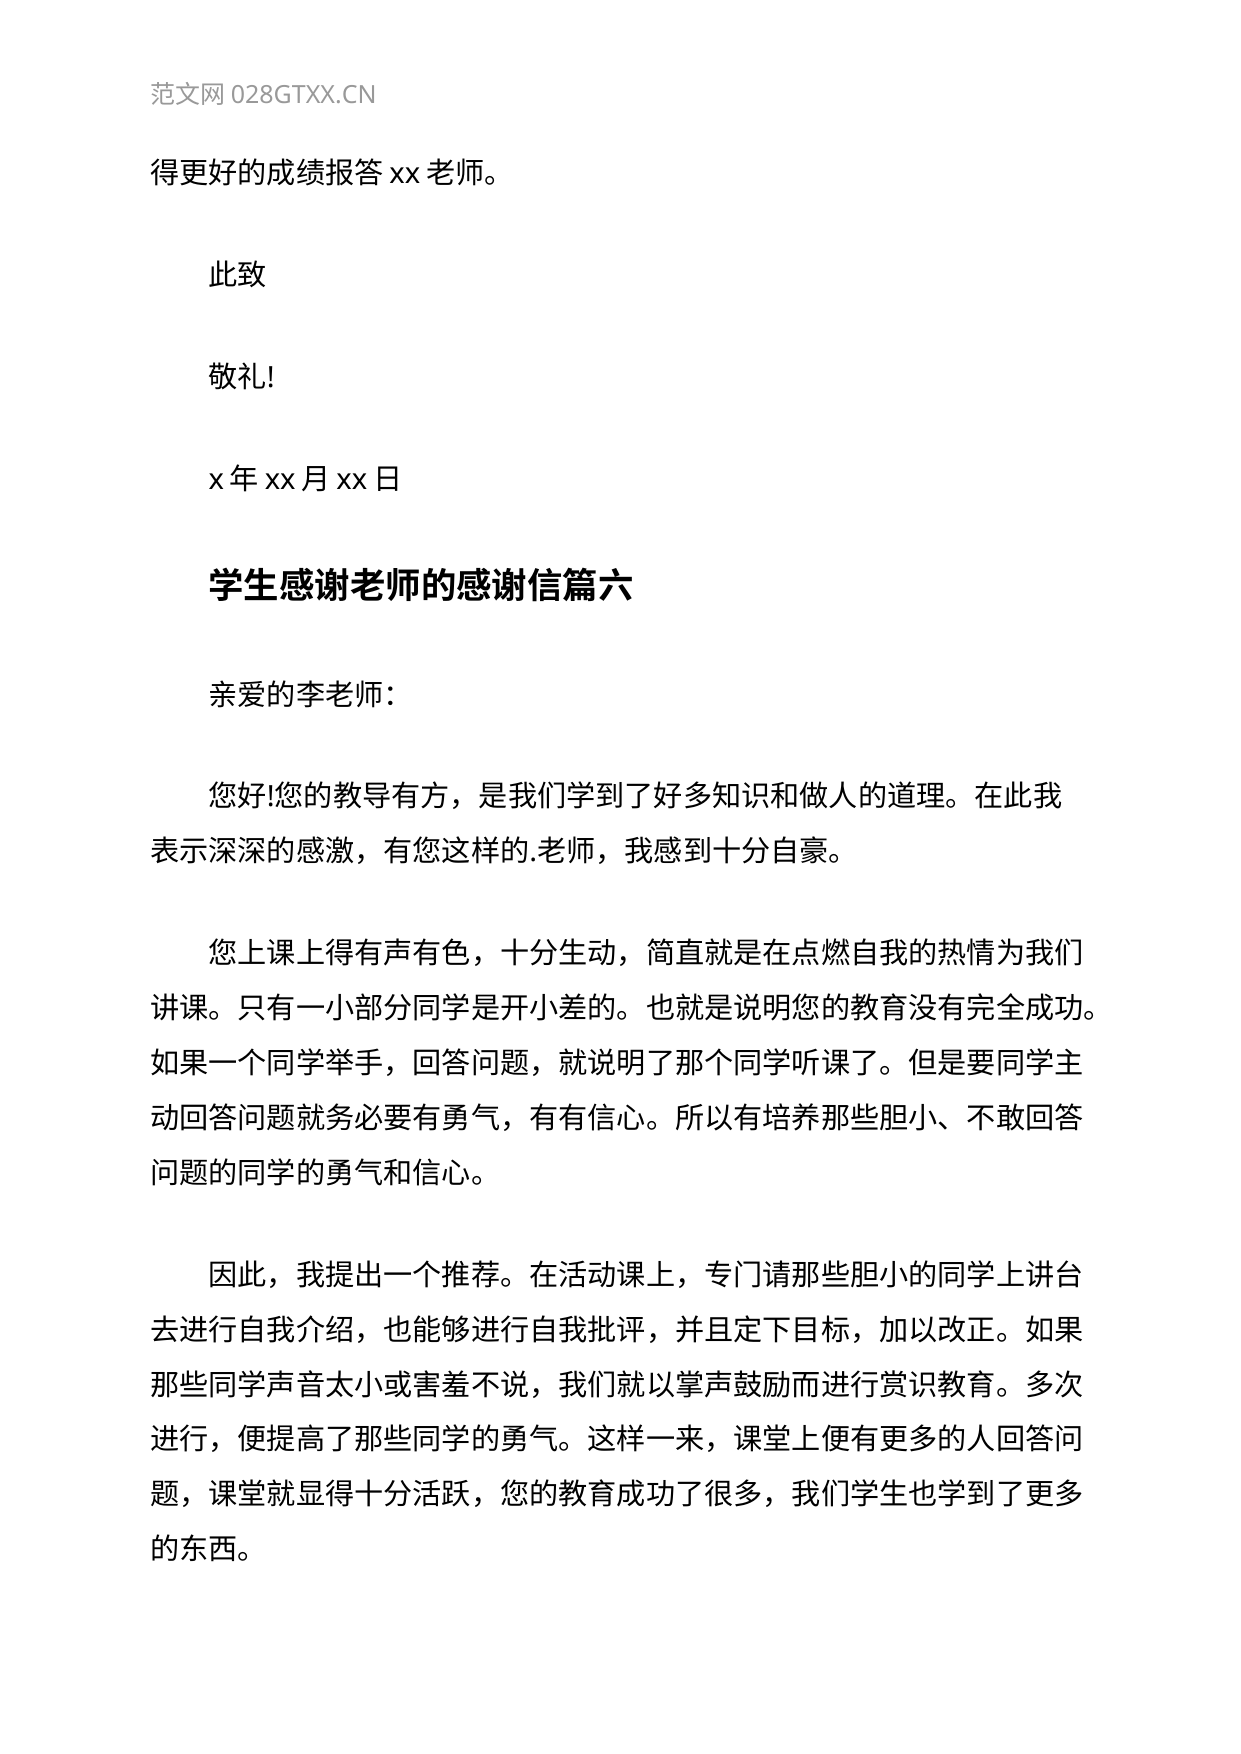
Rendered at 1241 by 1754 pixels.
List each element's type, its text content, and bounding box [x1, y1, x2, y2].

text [150, 150, 1090, 192]
text x年xx月xx日 [150, 456, 1090, 498]
text 此致 [150, 252, 1090, 294]
text 您好!您的教导有方，是我们学到了好多知识和做人的道理。在此我表示深深的感激，有您这样的.老师，我感到十分自豪。 [150, 773, 1090, 870]
text 亲爱的李老师： [150, 671, 1090, 713]
text 学生感谢老师的感谢信篇六 [150, 558, 1090, 609]
text 因此，我提出一个推荐。在活动课上，专门请那些胆小的同学上讲台去进行自我介绍，也能够进行自我批评，并且定下目标，加以改正。如果那些同学声音太小或害羞不说，我们就以掌声鼓励而进行赏识教育。多次进行，便提高了那些同学的勇气。这样一来，课堂上便有更多的人回答问题，课堂就显得十分活跃，您的教育成功了很多，我们学生也学到了更多的东西。 [150, 1251, 1090, 1568]
text 敬礼! [150, 354, 1090, 396]
text 您上课上得有声有色，十分生动，简直就是在点燃自我的热情为我们讲课。只有一小部分同学是开小差的。也就是说明您的教育没有完全成功。如果一个同学举手，回答问题，就说明了那个同学听课了。但是要同学主动回答问题就务必要有勇气，有有信心。所以有培养那些胆小、不敢回答问题的同学的勇气和信心。 [150, 930, 1090, 1192]
